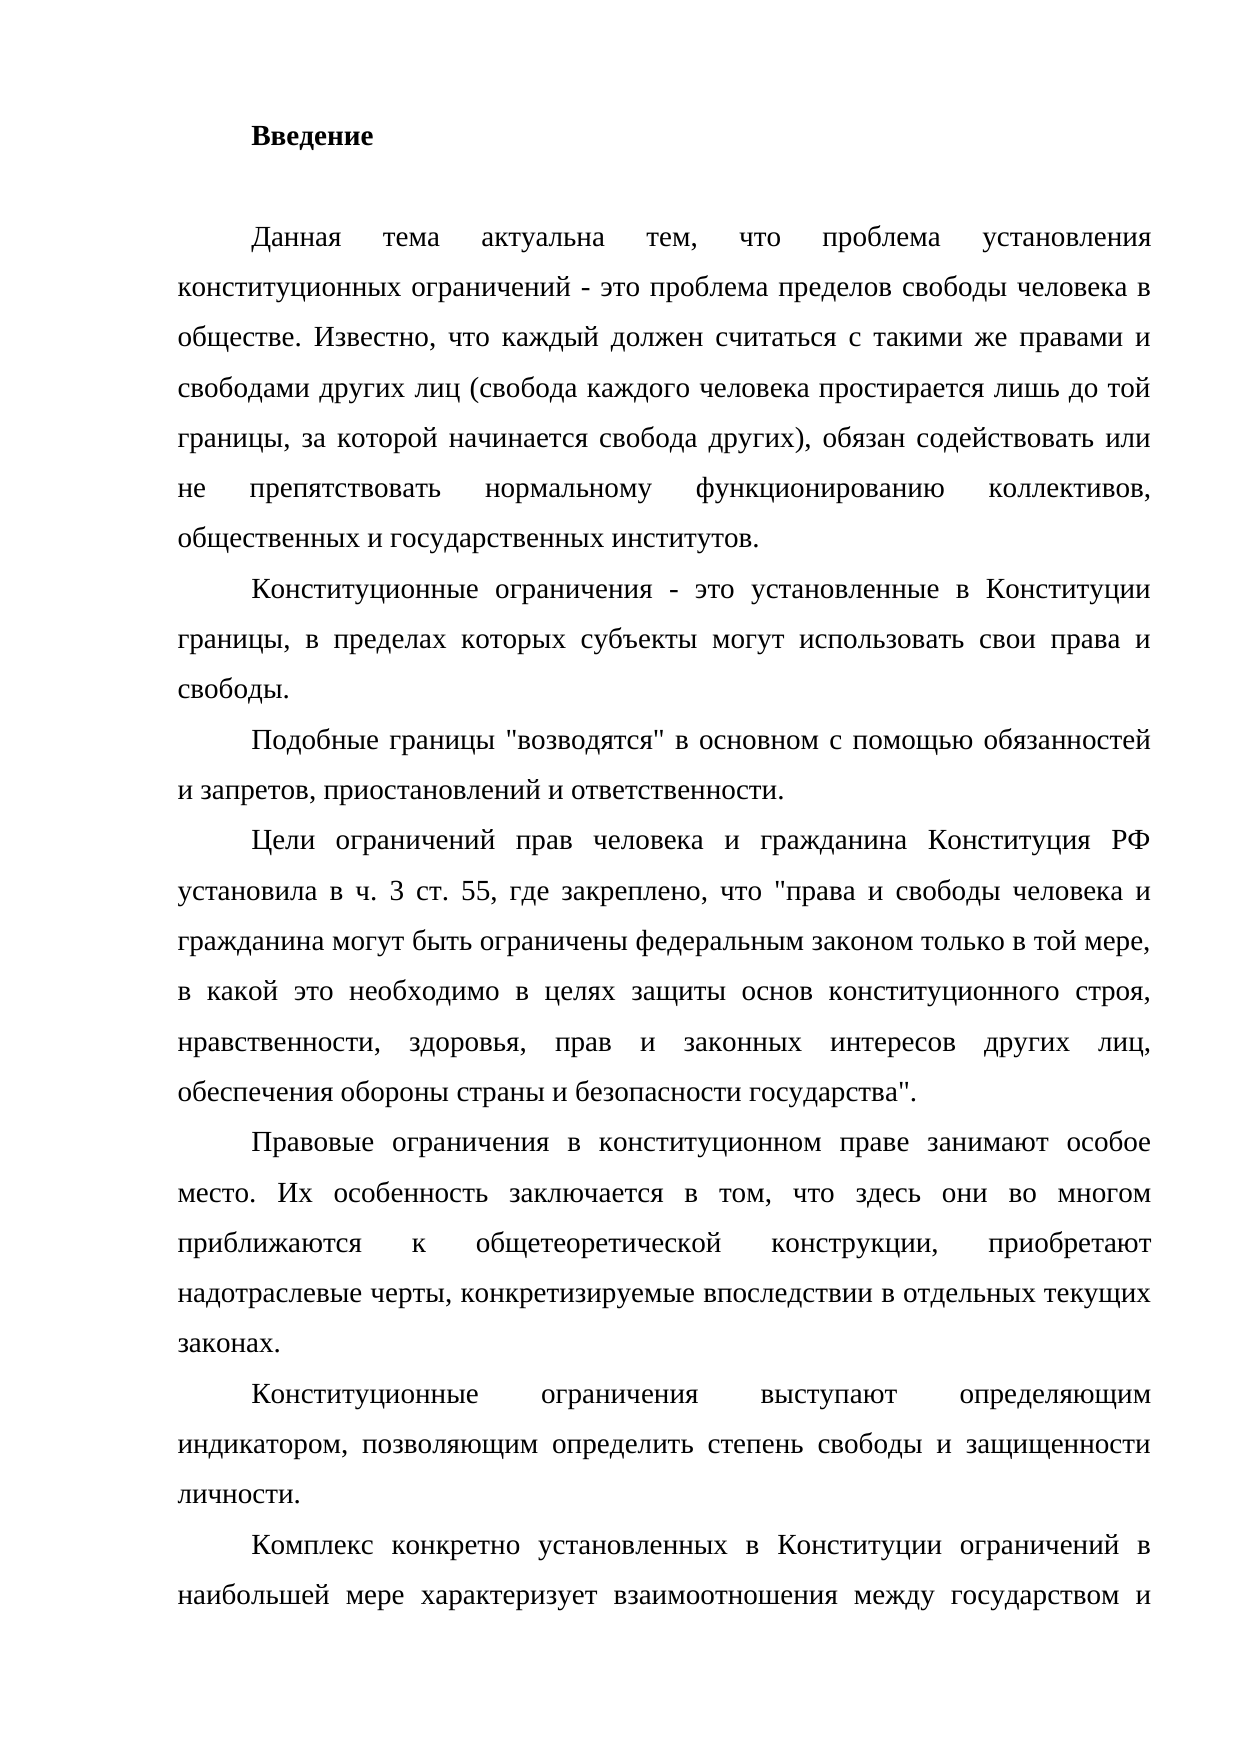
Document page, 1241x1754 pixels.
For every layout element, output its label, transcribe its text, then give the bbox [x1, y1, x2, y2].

text Данная тема актуальна тем, что проблема установления конституционных ограничений - это проблема пределов свободы человека в обществе. Известно, что каждый должен считаться с такими же правами и свободами других лиц (свобода каждого человека простирается лишь до той границы, за которой начинается свобода других), обязан содействовать или не препятствовать нормальному функционированию коллективов, общественных и государственных институтов. [177, 219, 1152, 554]
text Введение [177, 118, 1152, 152]
text Конституционные ограничения выступают определяющим индикатором, позволяющим определить степень свободы и защищенности личности. [177, 1376, 1152, 1510]
text Конституционные ограничения - это установленные в Конституции границы, в пределах которых субъекты могут использовать свои права и свободы. [177, 571, 1152, 705]
text Подобные границы "возводятся" в основном с помощью обязанностей и запретов, приостановлений и ответственности. [177, 722, 1152, 806]
text Правовые ограничения в конституционном праве занимают особое место. Их особенность заключается в том, что здесь они во многом приближаются к общетеоретической конструкции, приобретают надотраслевые черты, конкретизируемые впоследствии в отдельных текущих законах. [177, 1124, 1152, 1359]
text Цели ограничений прав человека и гражданина Конституция РФ установила в ч. 3 ст. 55, где закреплено, что "права и свободы человека и гражданина могут быть ограничены федеральным законом только в той мере, в какой это необходимо в целях защиты основ конституционного строя, нравственности, здоровья, прав и законных интересов других лиц, обеспечения обороны страны и безопасности государства". [177, 822, 1152, 1108]
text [177, 1527, 1152, 1611]
